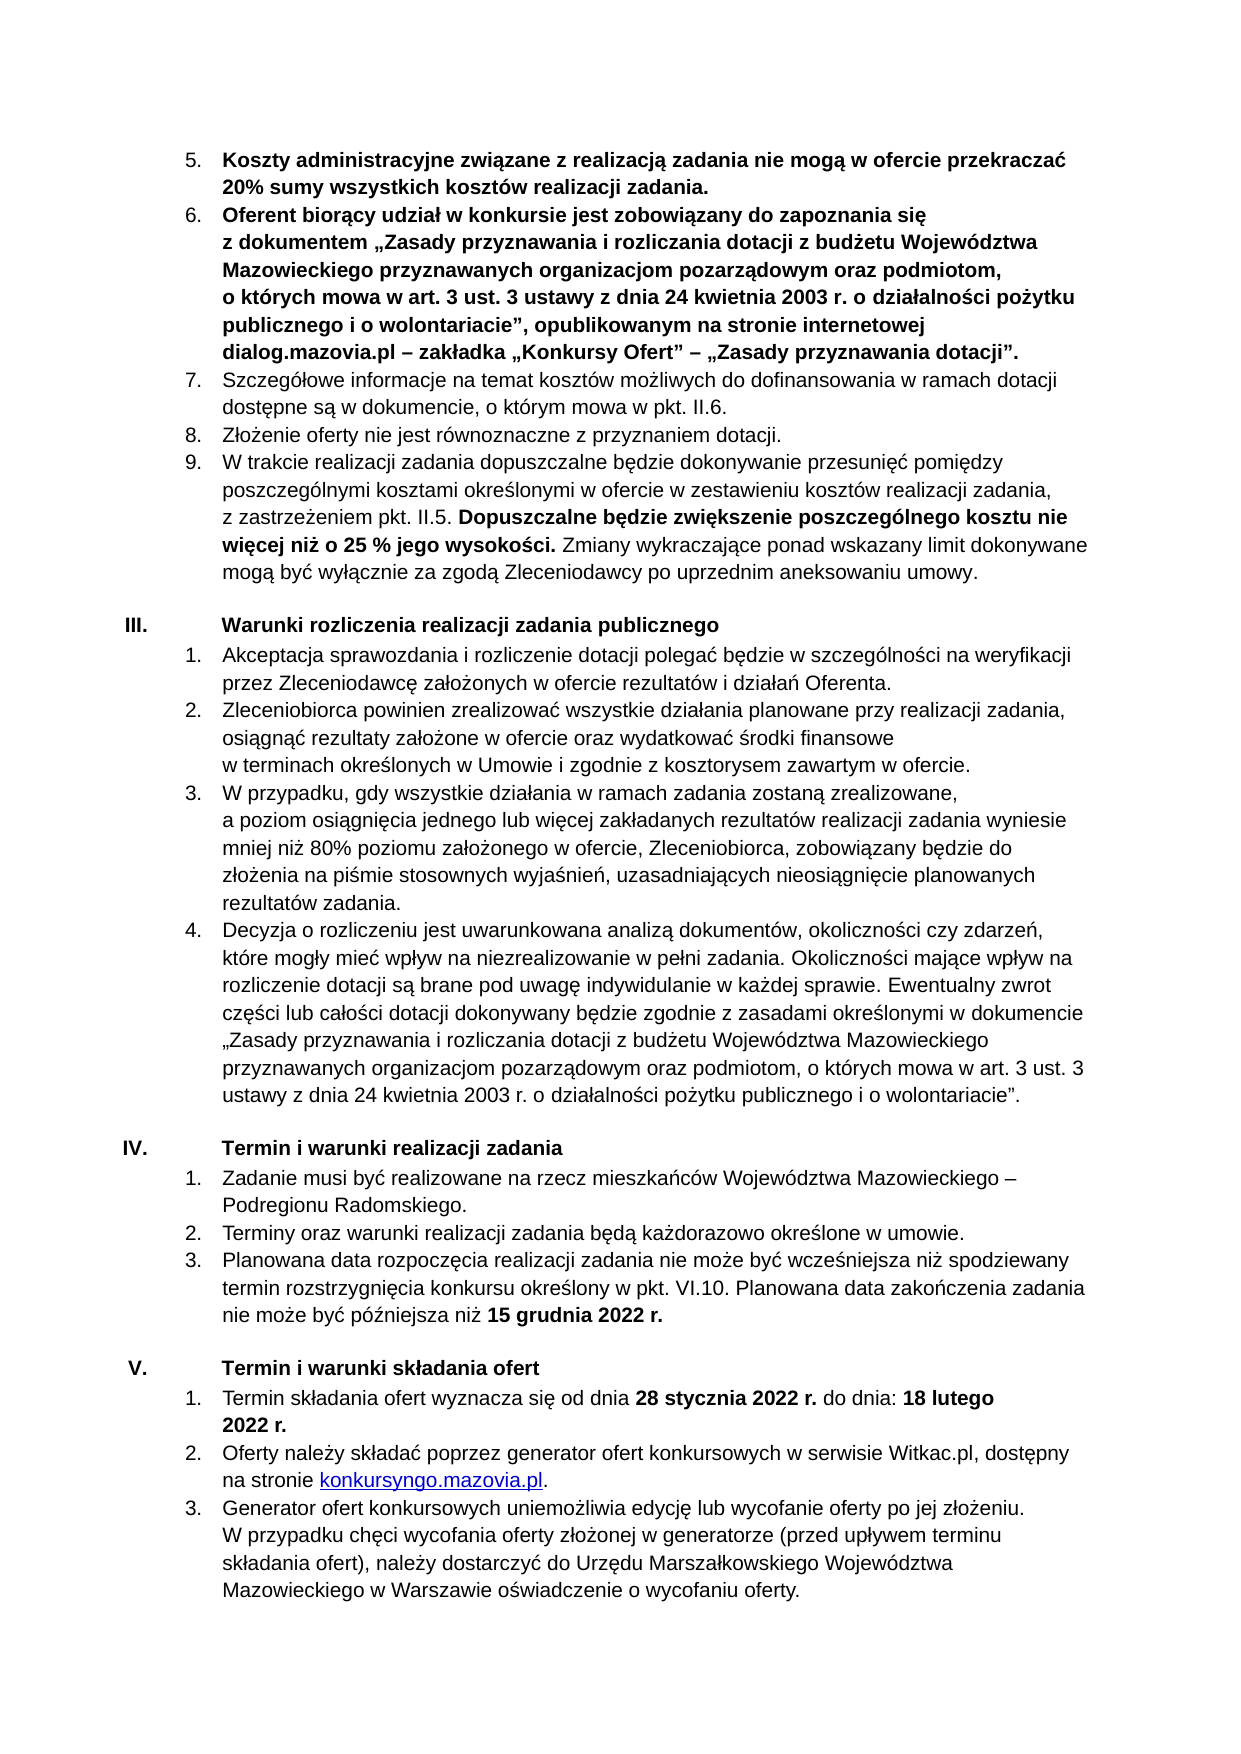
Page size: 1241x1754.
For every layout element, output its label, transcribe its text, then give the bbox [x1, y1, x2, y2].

list Generator ofert konkursowych uniemożliwia edycję lub wycofanie oferty po jej złożeniu. W przypadku chęci wycofania oferty złożonej w generatorze (przed upływem terminu składania ofert), należy dostarczyć do Urzędu Marszałkowskiego Województwa Mazowieckiego w Warszawie oświadczenie o wycofaniu oferty. [185, 1496, 1093, 1602]
list W trakcie realizacji zadania dopuszczalne będzie dokonywanie przesunięć pomiędzy poszczególnymi kosztami określonymi w ofercie w zestawieniu kosztów realizacji zadania, z zastrzeżeniem pkt. II.5. Dopuszczalne będzie zwiększenie poszczególnego kosztu nie więcej niż o 25 % jego wysokości. Zmiany wykraczające ponad wskazany limit dokonywane mogą być wyłącznie za zgodą Zleceniodawcy po uprzednim aneksowaniu umowy. [185, 450, 1093, 584]
list Decyzja o rozliczeniu jest uwarunkowana analizą dokumentów, okoliczności czy zdarzeń, które mogły mieć wpływ na niezrealizowanie w pełni zadania. Okoliczności mające wpływ na rozliczenie dotacji są brane pod uwagę indywidulanie w każdej sprawie. Ewentualny zwrot części lub całości dotacji dokonywany będzie zgodnie z zasadami określonymi w dokumencie „Zasady przyznawania i rozliczania dotacji z budżetu Województwa Mazowieckiego przyznawanych organizacjom pozarządowym oraz podmiotom, o których mowa w art. 3 ust. 3 ustawy z dnia 24 kwietnia 2003 r. o działalności pożytku publicznego i o wolontariacie”. [185, 918, 1093, 1107]
list Koszty administracyjne związane z realizacją zadania nie mogą w ofercie przekraczać 20% sumy wszystkich kosztów realizacji zadania. [185, 148, 1093, 199]
list Oferty należy składać poprzez generator ofert konkursowych w serwisie Witkac.pl, dostępny na stronie konkursyngo.mazovia.pl. [185, 1441, 1093, 1492]
subtitle Warunki rozliczenia realizacji zadania publicznego [148, 613, 1093, 637]
list Planowana data rozpoczęcia realizacji zadania nie może być wcześniejsza niż spodziewany termin rozstrzygnięcia konkursu określony w pkt. VI.10. Planowana data zakończenia zadania nie może być późniejsza niż 15 grudnia 2022 r. [185, 1248, 1093, 1327]
subtitle Termin i warunki składania ofert [148, 1356, 1093, 1379]
list Termin składania ofert wyznacza się od dnia 28 stycznia 2022 r. do dnia: 18 lutego 2022 r. [185, 1386, 1093, 1437]
list Oferent biorący udział w konkursie jest zobowiązany do zapoznania się z dokumentem „Zasady przyznawania i rozliczania dotacji z budżetu Województwa Mazowieckiego przyznawanych organizacjom pozarządowym oraz podmiotom, o których mowa w art. 3 ust. 3 ustawy z dnia 24 kwietnia 2003 r. o działalności pożytku publicznego i o wolontariacie”, opublikowanym na stronie internetowej dialog.mazovia.pl – zakładka „Konkursy Ofert” – „Zasady przyznawania dotacji”. [185, 203, 1093, 364]
list Złożenie oferty nie jest równoznaczne z przyznaniem dotacji. [185, 423, 1093, 447]
list Zleceniobiorca powinien zrealizować wszystkie działania planowane przy realizacji zadania, osiągnąć rezultaty założone w ofercie oraz wydatkować środki finansowe w terminach określonych w Umowie i zgodnie z kosztorysem zawartym w ofercie. [185, 698, 1093, 777]
list Zadanie musi być realizowane na rzecz mieszkańców Województwa Mazowieckiego – Podregionu Radomskiego. [185, 1166, 1093, 1217]
subtitle Termin i warunki realizacji zadania [148, 1135, 1093, 1159]
list Szczegółowe informacje na temat kosztów możliwych do dofinansowania w ramach dotacji dostępne są w dokumencie, o którym mowa w pkt. II.6. [185, 368, 1093, 419]
list W przypadku, gdy wszystkie działania w ramach zadania zostaną zrealizowane, a poziom osiągnięcia jednego lub więcej zakładanych rezultatów realizacji zadania wyniesie mniej niż 80% poziomu założonego w ofercie, Zleceniobiorca, zobowiązany będzie do złożenia na piśmie stosownych wyjaśnień, uzasadniających nieosiągnięcie planowanych rezultatów zadania. [185, 780, 1093, 914]
list Terminy oraz warunki realizacji zadania będą każdorazowo określone w umowie. [185, 1221, 1093, 1244]
list Akceptacja sprawozdania i rozliczenie dotacji polegać będzie w szczególności na weryfikacji przez Zleceniodawcę założonych w ofercie rezultatów i działań Oferenta. [185, 643, 1093, 694]
